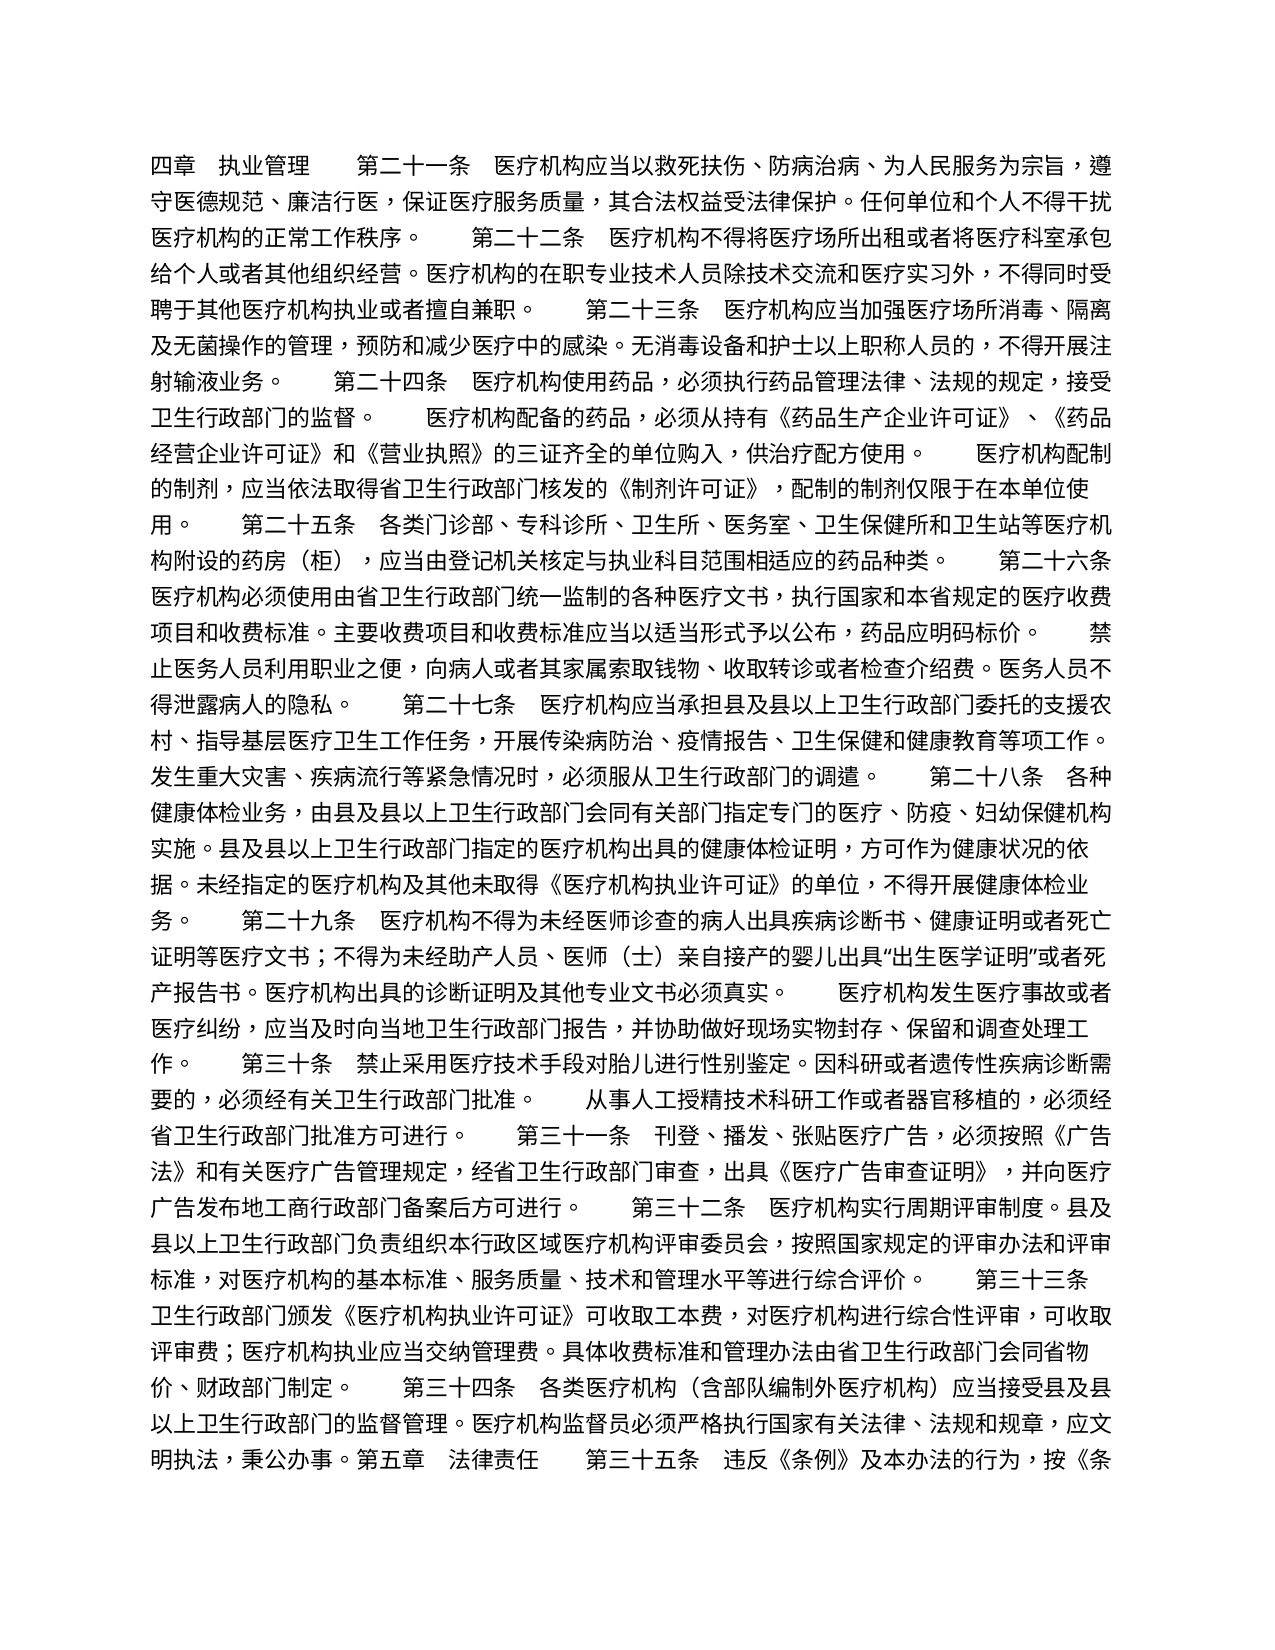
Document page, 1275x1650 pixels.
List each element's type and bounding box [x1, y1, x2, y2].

text [150, 150, 1125, 1475]
